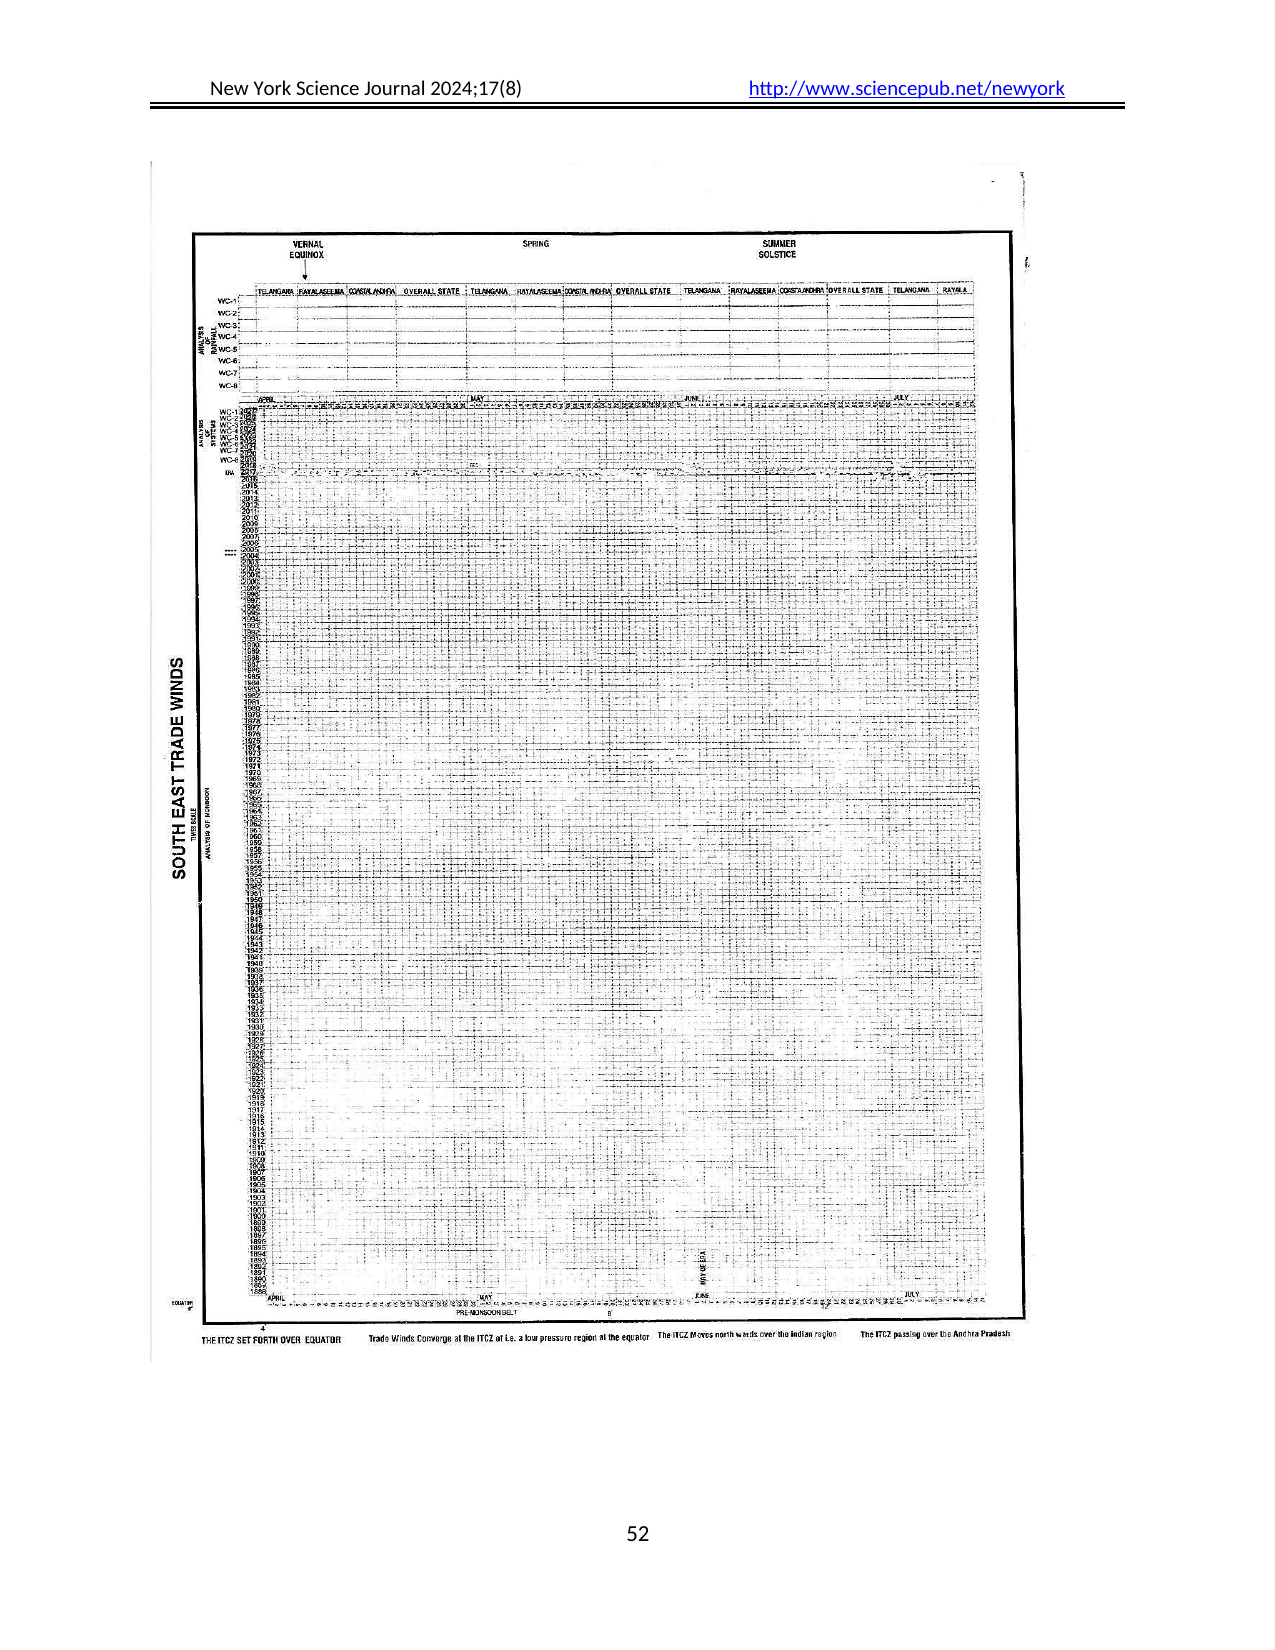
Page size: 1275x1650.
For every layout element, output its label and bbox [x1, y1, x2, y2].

picture [150, 161, 1036, 1363]
